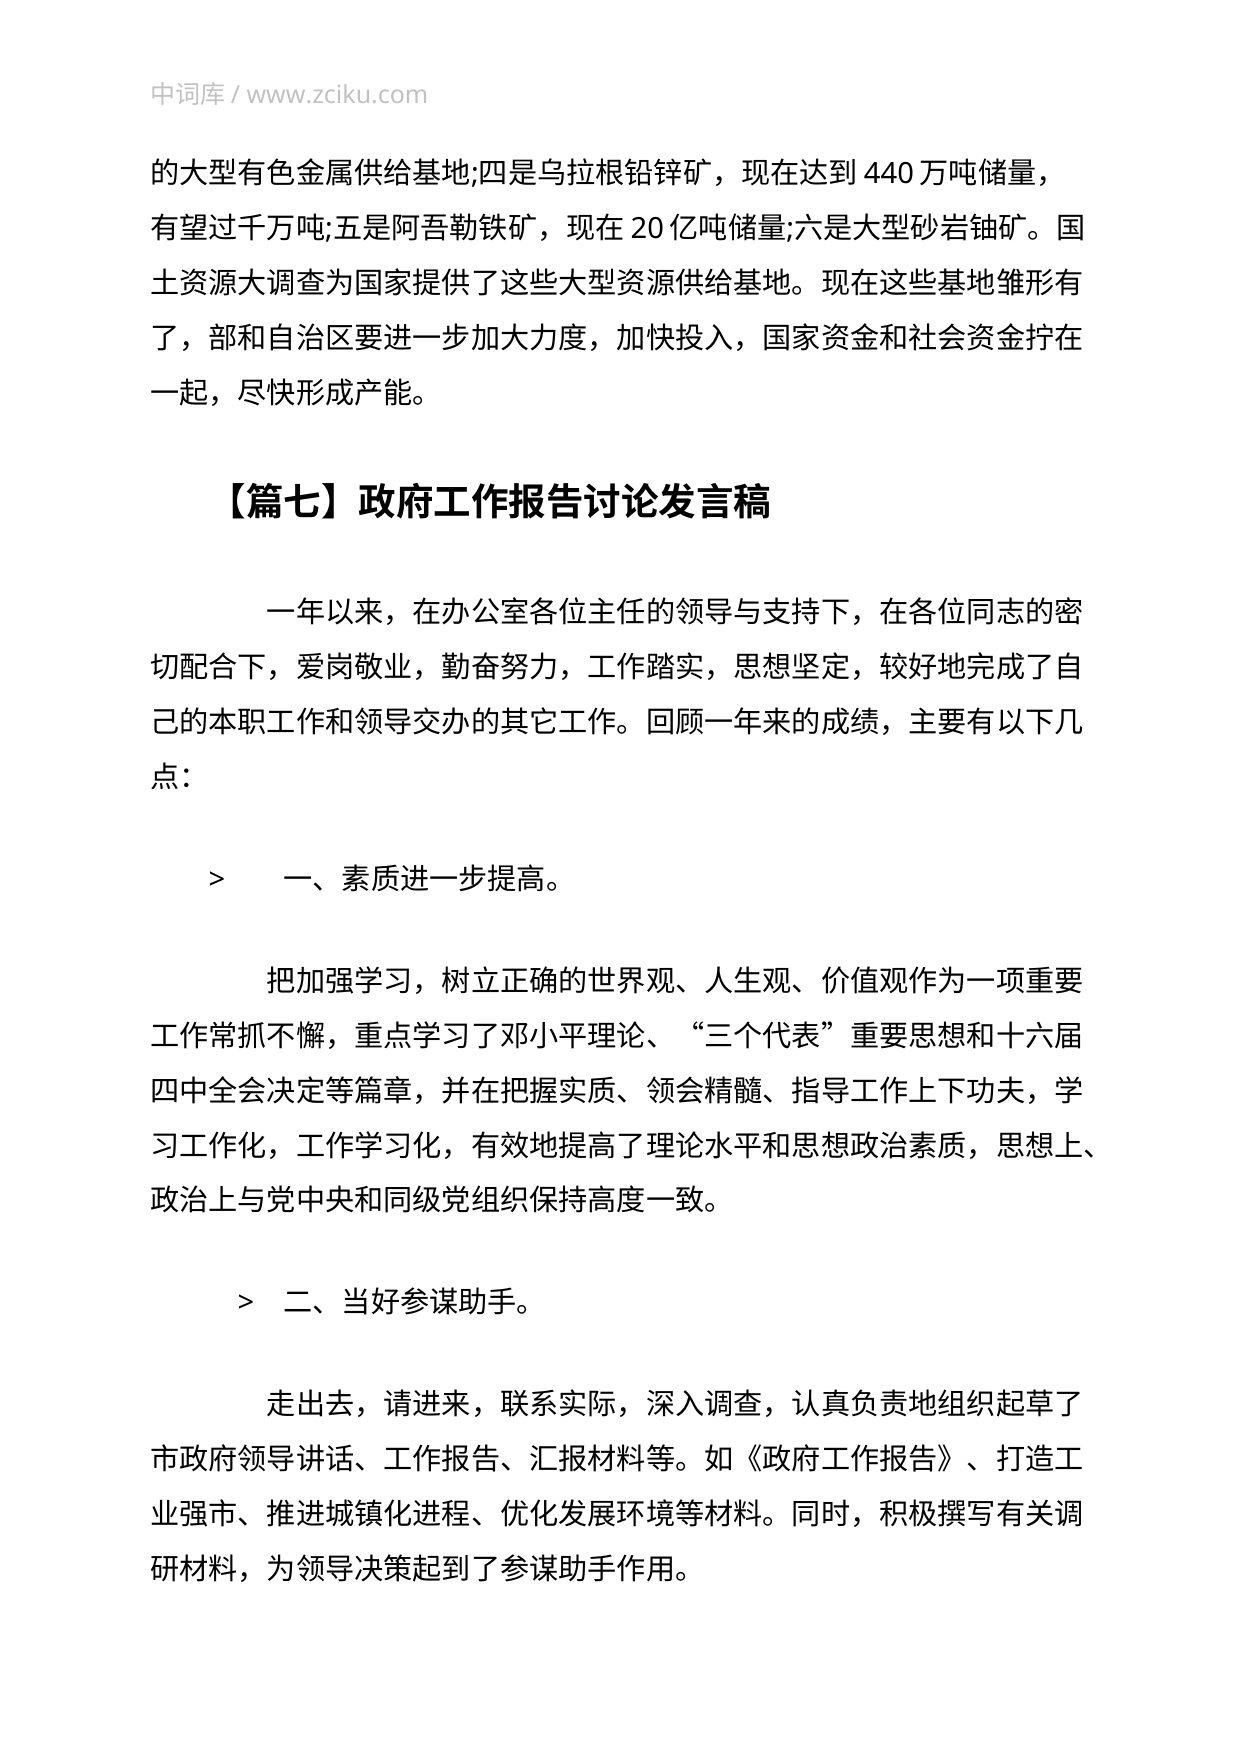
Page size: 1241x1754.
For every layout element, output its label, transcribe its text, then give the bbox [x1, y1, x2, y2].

text > 一、素质进一步提高。 [150, 855, 1090, 898]
text 走出去，请进来，联系实际，深入调查，认真负责地组织起草了市政府领导讲话、工作报告、汇报材料等。如《政府工作报告》、打造工业强市、推进城镇化进程、优化发展环境等材料。同时，积极撰写有关调研材料，为领导决策起到了参谋助手作用。 [150, 1381, 1090, 1588]
text 【篇七】政府工作报告讨论发言稿 [150, 472, 1090, 526]
text > 二、当好参谋助手。 [150, 1279, 1090, 1321]
text 把加强学习，树立正确的世界观、人生观、价值观作为一项重要工作常抓不懈，重点学习了邓小平理论、“三个代表”重要思想和十六届四中全会决定等篇章，并在把握实质、领会精髓、指导工作上下功夫，学习工作化，工作学习化，有效地提高了理论水平和思想政治素质，思想上、政治上与党中央和同级党组织保持高度一致。 [150, 957, 1090, 1219]
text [150, 150, 1090, 412]
text 一年以来，在办公室各位主任的领导与支持下，在各位同志的密切配合下，爱岗敬业，勤奋努力，工作踏实，思想坚定，较好地完成了自己的本职工作和领导交办的其它工作。回顾一年来的成绩，主要有以下几点： [150, 589, 1090, 796]
